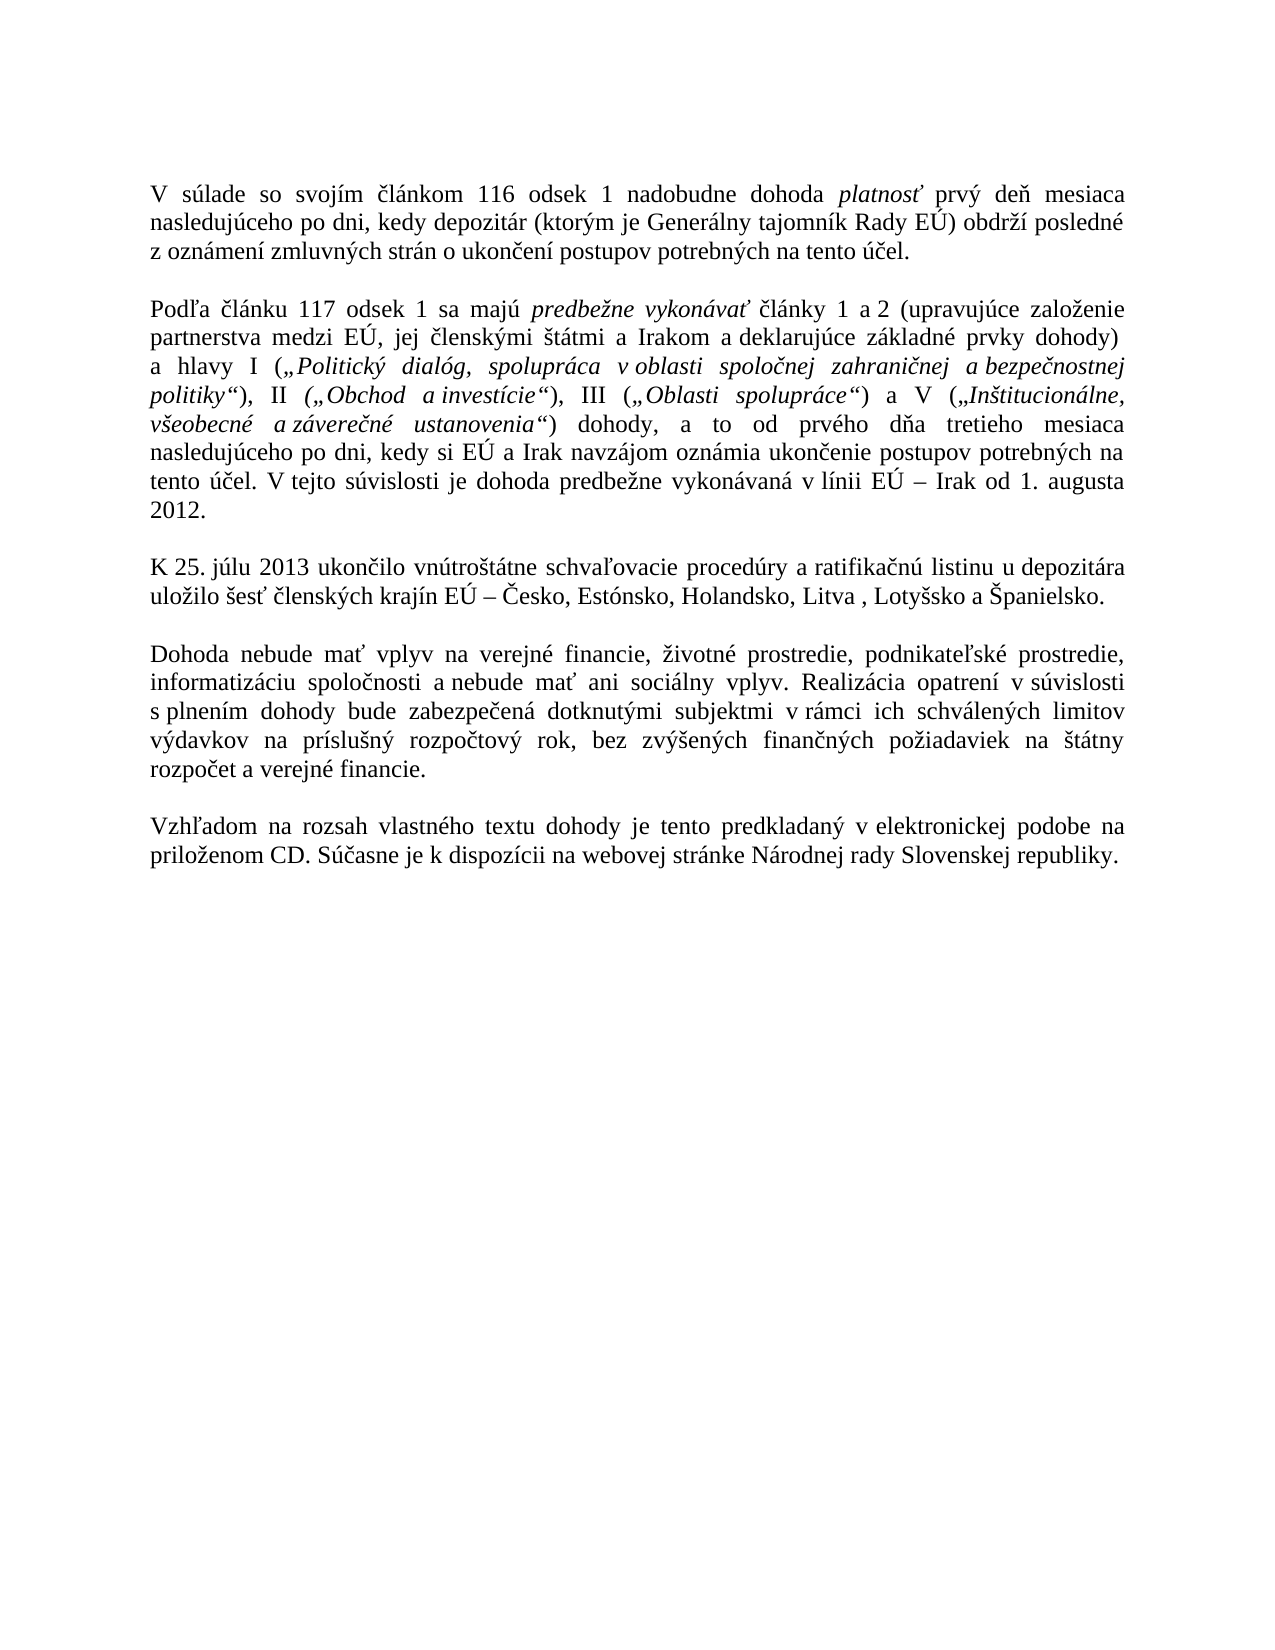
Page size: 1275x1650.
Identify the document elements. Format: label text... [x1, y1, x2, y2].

text Dohoda nebude mať vplyv na verejné financie, životné prostredie, podnikateľské prostredie, informatizáciu spoločnosti a nebude mať ani sociálny vplyv. Realizácia opatrení v súvislosti s plnením dohody bude zabezpečená dotknutými subjektmi v rámci ich schválených limitov výdavkov na príslušný rozpočtový rok, bez zvýšených finančných požiadaviek na štátny rozpočet a verejné financie. [150, 639, 1125, 782]
text Podľa článku 117 odsek 1 sa majú predbežne vykonávať články 1 a 2 (upravujúce založenie partnerstva medzi EÚ, jej členskými štátmi a Irakom a deklarujúce základné prvky dohody) a hlavy I („Politický dialóg, spolupráca v oblasti spoločnej zahraničnej a bezpečnostnej politiky“), II („Obchod a investície“), III („Oblasti spolupráce“) a V („Inštitucionálne, všeobecné a záverečné ustanovenia“) dohody, a to od prvého dňa tretieho mesiaca nasledujúceho po dni, kedy si EÚ a Irak navzájom oznámia ukončenie postupov potrebných na tento účel. V tejto súvislosti je dohoda predbežne vykonávaná v línii EÚ – Irak od 1. augusta 2012. [150, 294, 1125, 524]
text V súlade so svojím článkom 116 odsek 1 nadobudne dohoda platnosť prvý deň mesiaca nasledujúceho po dni, kedy depozitár (ktorým je Generálny tajomník Rady EÚ) obdrží posledné z oznámení zmluvných strán o ukončení postupov potrebných na tento účel. [150, 179, 1125, 265]
text Vzhľadom na rozsah vlastného textu dohody je tento predkladaný v elektronickej podobe na priloženom CD. Súčasne je k dispozícii na webovej stránke Národnej rady Slovenskej republiky. [150, 811, 1125, 869]
text K 25. júlu 2013 ukončilo vnútroštátne schvaľovacie procedúry a ratifikačnú listinu u depozitára uložilo šesť členských krajín EÚ – Česko, Estónsko, Holandsko, Litva , Lotyšsko a Španielsko. [150, 552, 1125, 610]
